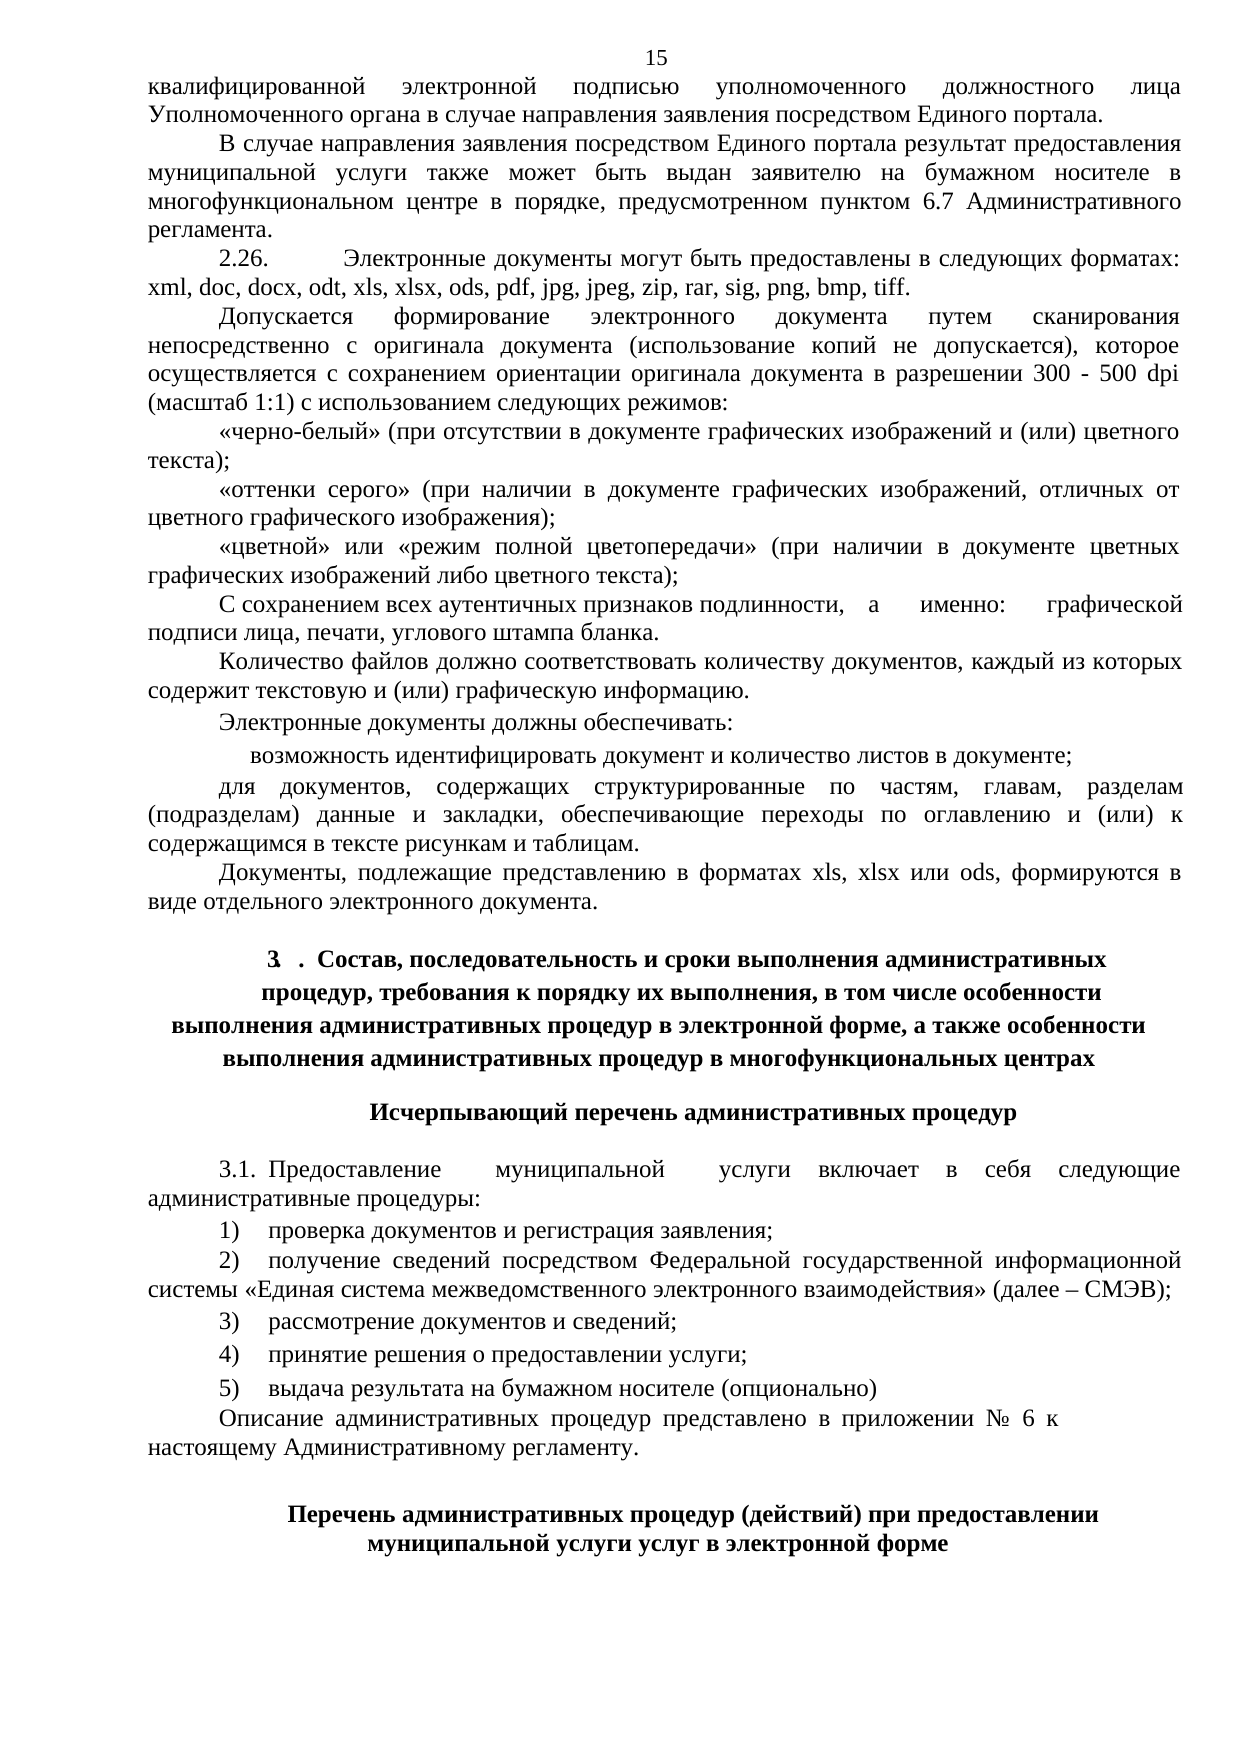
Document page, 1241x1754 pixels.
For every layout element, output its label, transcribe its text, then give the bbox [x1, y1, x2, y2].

list . Состав, последовательность и сроки выполнения административных процедур, требования к порядку их выполнения, в том числе особенности выполнения административных процедур в электронной форме, а также особенности выполнения административных процедур в многофункциональных центрах [148, 944, 1170, 1072]
list «черно-белый» (при отсутствии в документе графических изображений и (или) цветного текста); [148, 416, 1181, 473]
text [148, 71, 1182, 128]
list выдача результата на бумажном носителе (опционально) [148, 1369, 1198, 1403]
list «оттенки серого» (при наличии в документе графических изображений, отличных от цветного графического изображения); [148, 474, 1181, 531]
text для документов, содержащих структурированные по частям, главам, разделам (подразделам) данные и закладки, обеспечивающие переходы по оглавлению и (или) к содержащимся в тексте рисункам и таблицам. [148, 771, 1183, 857]
text Документы, подлежащие представлению в форматах xls, xlsx или ods, формируются в виде отдельного электронного документа. [148, 857, 1182, 914]
list «цветной» или «режим полной цветопередачи» (при наличии в документе цветных графических изображений либо цветного текста); [148, 531, 1181, 589]
list Допускается формирование электронного документа путем сканирования непосредственно с оригинала документа (использование копий не допускается), которое осуществляется с сохранением ориентации оригинала документа в разрешении 300 - 500 dpi (масштаб 1:1) с использованием следующих режимов: [148, 301, 1181, 416]
text Описание административных процедур представлено в приложении № 6 к настоящему Административному регламенту. [148, 1403, 1198, 1461]
list проверка документов и регистрация заявления; [148, 1212, 1198, 1245]
text Количество файлов должно соответствовать количеству документов, каждый из которых содержит текстовую и (или) графическую информацию. [148, 646, 1183, 704]
list Предоставление муниципальной услуги включает в себя следующие административные процедуры: [148, 1154, 1181, 1212]
text Электронные документы должны обеспечивать: [148, 704, 1198, 737]
text С сохранением всех аутентичных признаков подлинности, а именно: графической подписи лица, печати, углового штампа бланка. [148, 589, 1183, 646]
list рассмотрение документов и сведений; [148, 1303, 1198, 1336]
list получение сведений посредством Федеральной государственной информационной системы «Единая система межведомственного электронного взаимодействия» (далее – СМЭВ); [148, 1245, 1181, 1303]
subtitle Перечень административных процедур (действий) при предоставлении муниципальной услуги услуг в электронной форме [148, 1499, 1168, 1556]
text возможность идентифицировать документ и количество листов в документе; [148, 737, 1198, 771]
list Электронные документы могут быть предоставлены в следующих форматах: xml, doc, docx, odt, xls, xlsx, ods, pdf, jpg, jpeg, zip, rar, sig, png, bmp, tiff. [148, 243, 1181, 301]
text Исчерпывающий перечень административных процедур [148, 1097, 1168, 1126]
list принятие решения о предоставлении услуги; [148, 1336, 1198, 1369]
text В случае направления заявления посредством Единого портала результат предоставления муниципальной услуги также может быть выдан заявителю на бумажном носителе в многофункциональном центре в порядке, предусмотренном пунктом 6.7 Административного регламента. [148, 128, 1182, 243]
